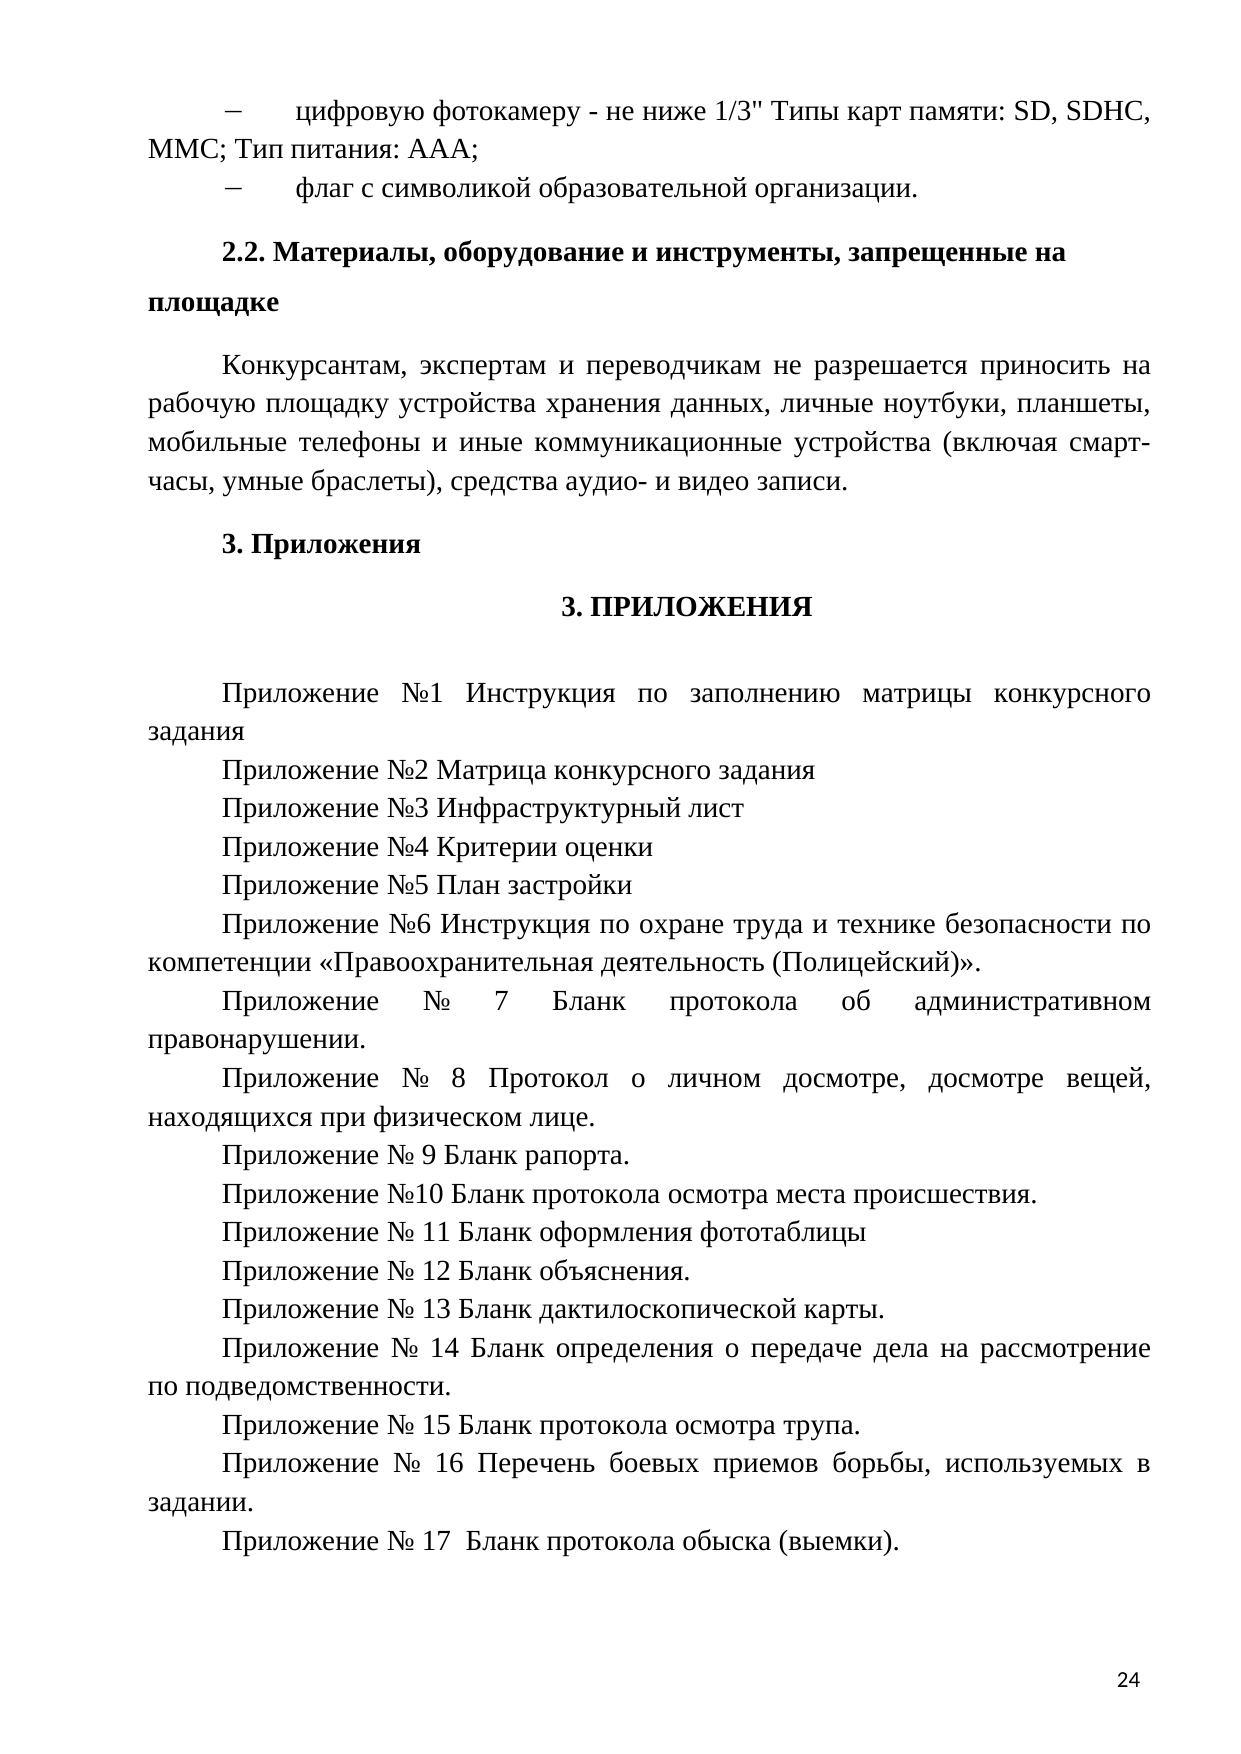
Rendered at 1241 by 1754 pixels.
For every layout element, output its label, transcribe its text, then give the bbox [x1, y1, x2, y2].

list цифровую фотокамеру - не ниже 1/3" Типы карт памяти: SD, SDHC, MMC; Тип питания: AAA; [148, 93, 1152, 165]
text Приложение № 13 Бланк дактилоскопической карты. [148, 1291, 1152, 1325]
text Приложение №6 Инструкция по охране труда и технике безопасности по компетенции «Правоохранительная деятельность (Полицейский)». [148, 906, 1152, 978]
text Приложение № 7 Бланк протокола об административном правонарушении. [148, 983, 1152, 1055]
text Приложение №5 План застройки [148, 867, 1152, 901]
text 2.2. Материалы, оборудование и инструменты, запрещенные на площадке [148, 234, 1152, 318]
text Приложение № 15 Бланк протокола осмотра трупа. [148, 1407, 1152, 1441]
text Приложение № 9 Бланк рапорта. [148, 1137, 1152, 1171]
text Конкурсантам, экспертам и переводчикам не разрешается приносить на рабочую площадку устройства хранения данных, личные ноутбуки, планшеты, мобильные телефоны и иные коммуникационные устройства (включая смарт-часы, умные браслеты), средства аудио- и видео записи. [148, 347, 1152, 496]
text Приложение № 17 Бланк протокола обыска (выемки). [148, 1523, 1152, 1556]
text Приложение №4 Критерии оценки [148, 829, 1152, 862]
text Приложение №10 Бланк протокола осмотра места происшествия. [148, 1176, 1152, 1209]
text 3. Приложения [148, 526, 1152, 560]
text Приложение № 8 Протокол о личном досмотре, досмотре вещей, находящихся при физическом лице. [148, 1060, 1152, 1132]
text Приложение № 11 Бланк оформления фототаблицы [148, 1214, 1152, 1248]
text Приложение № 12 Бланк объяснения. [148, 1253, 1152, 1286]
text Приложение №1 Инструкция по заполнению матрицы конкурсного задания [148, 675, 1152, 747]
text Приложение №2 Матрица конкурсного задания [148, 752, 1152, 785]
text Приложение №3 Инфраструктурный лист [148, 790, 1152, 824]
text Приложение № 16 Перечень боевых приемов борьбы, используемых в задании. [148, 1446, 1152, 1518]
list флаг с символикой образовательной организации. [148, 170, 1152, 204]
text Приложение № 14 Бланк определения о передаче дела на рассмотрение по подведомственности. [148, 1330, 1152, 1402]
text 3. ПРИЛОЖЕНИЯ [148, 589, 1152, 622]
